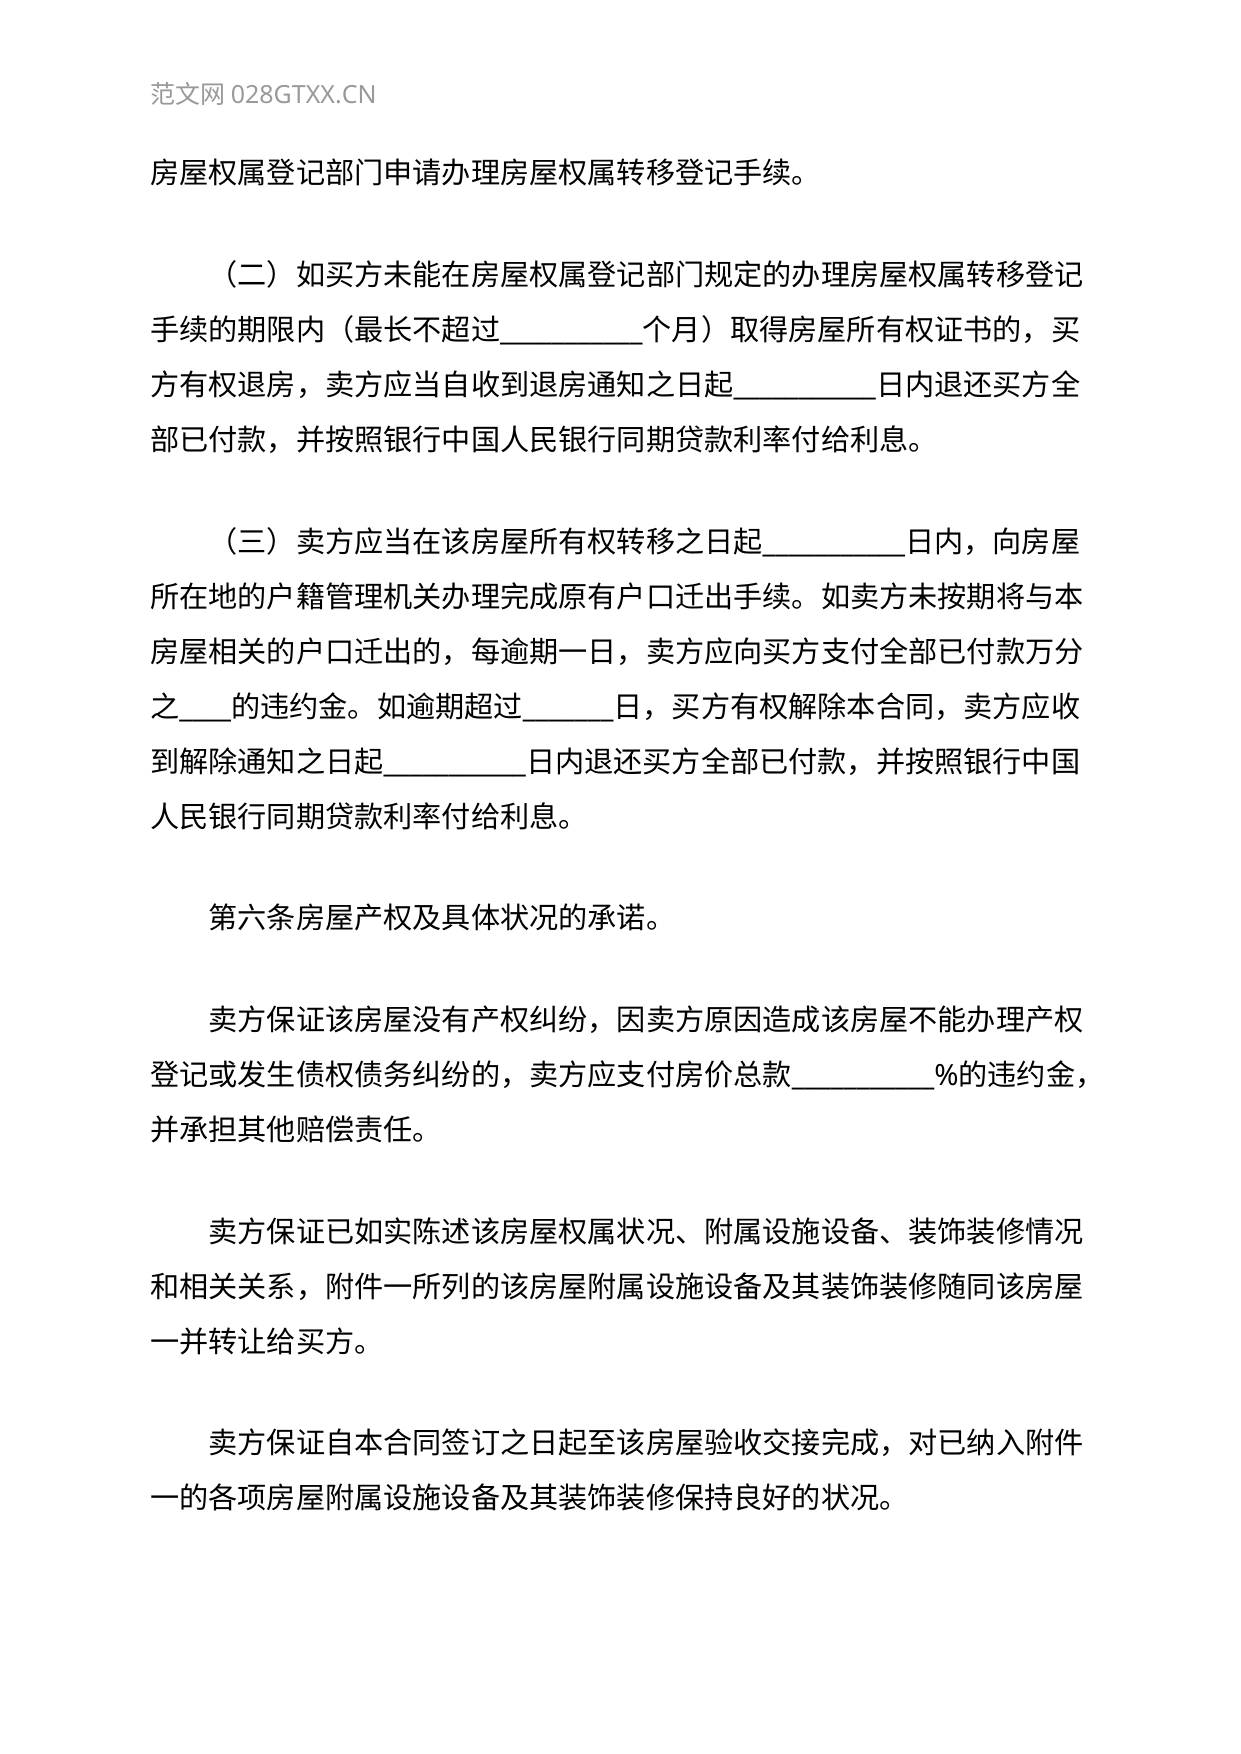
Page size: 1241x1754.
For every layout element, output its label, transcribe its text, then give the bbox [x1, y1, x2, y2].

text 卖方保证已如实陈述该房屋权属状况、附属设施设备、装饰装修情况和相关关系，附件一所列的该房屋附属设施设备及其装饰装修随同该房屋一并转让给买方。 [150, 1208, 1090, 1361]
text 第六条房屋产权及具体状况的承诺。 [150, 895, 1090, 937]
text 卖方保证该房屋没有产权纠纷，因卖方原因造成该房屋不能办理产权登记或发生债权债务纠纷的，卖方应支付房价总款___________%的违约金，并承担其他赔偿责任。 [150, 997, 1090, 1149]
text （三）卖方应当在该房屋所有权转移之日起___________日内，向房屋所在地的户籍管理机关办理完成原有户口迁出手续。如卖方未按期将与本房屋相关的户口迁出的，每逾期一日，卖方应向买方支付全部已付款万分之____的违约金。如逾期超过_______日，买方有权解除本合同，卖方应收到解除通知之日起___________日内退还买方全部已付款，并按照银行中国人民银行同期贷款利率付给利息。 [150, 518, 1090, 836]
text 卖方保证自本合同签订之日起至该房屋验收交接完成，对已纳入附件一的各项房屋附属设施设备及其装饰装修保持良好的状况。 [150, 1420, 1090, 1517]
text （二）如买方未能在房屋权属登记部门规定的办理房屋权属转移登记手续的期限内（最长不超过___________个月）取得房屋所有权证书的，买方有权退房，卖方应当自收到退房通知之日起___________日内退还买方全部已付款，并按照银行中国人民银行同期贷款利率付给利息。 [150, 252, 1090, 459]
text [150, 150, 1090, 192]
